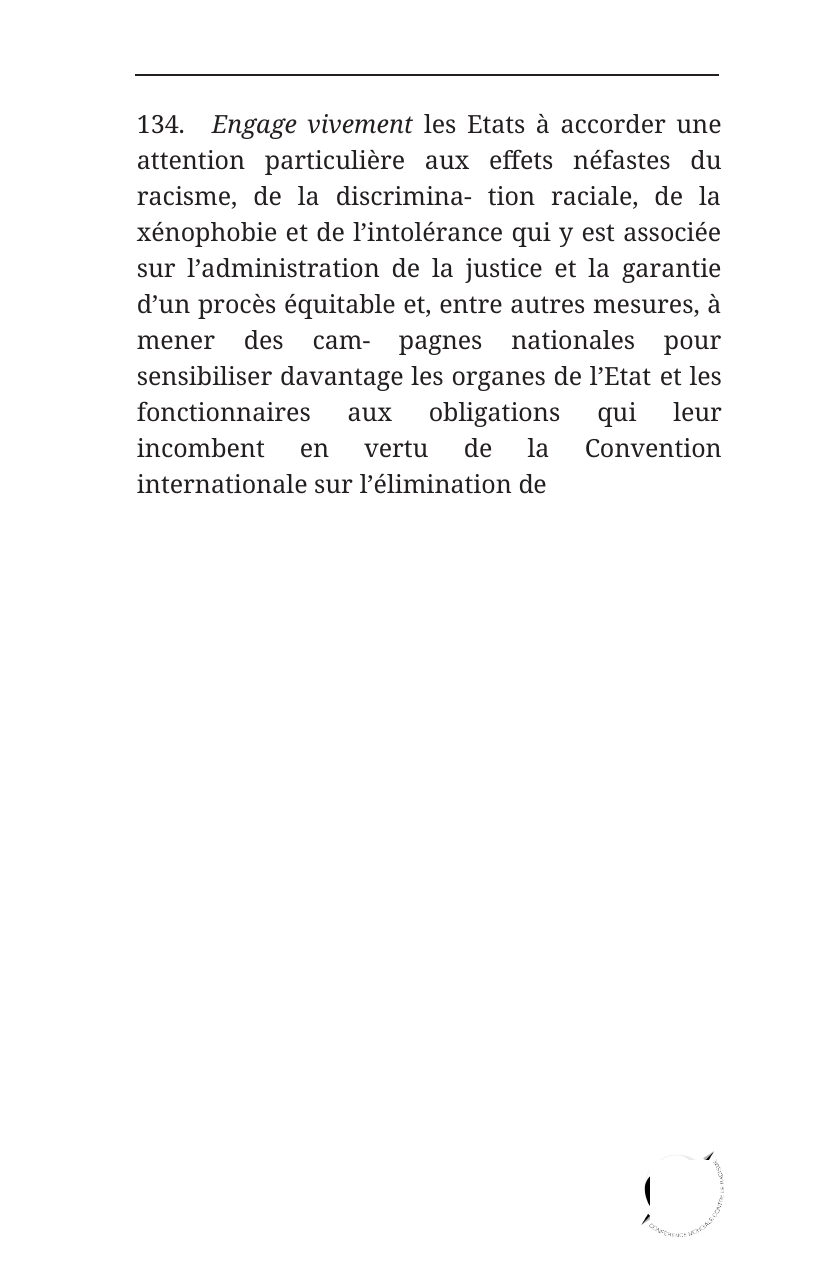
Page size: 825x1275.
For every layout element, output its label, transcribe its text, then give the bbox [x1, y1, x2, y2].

picture [641, 1151, 724, 1237]
list Engage vivement les Etats à accorder une attention particulière aux effets néfastes du racisme, de la discrimina- tion raciale, de la xénophobie et de l’intolérance qui y est associée sur l’administration de la justice et la garantie d’un procès équitable et, entre autres mesures, à mener des cam- pagnes nationales pour sensibiliser davantage les organes de l’Etat et les fonctionnaires aux obligations qui leur incombent en vertu de la Convention internationale sur l’élimination de [137, 106, 722, 501]
